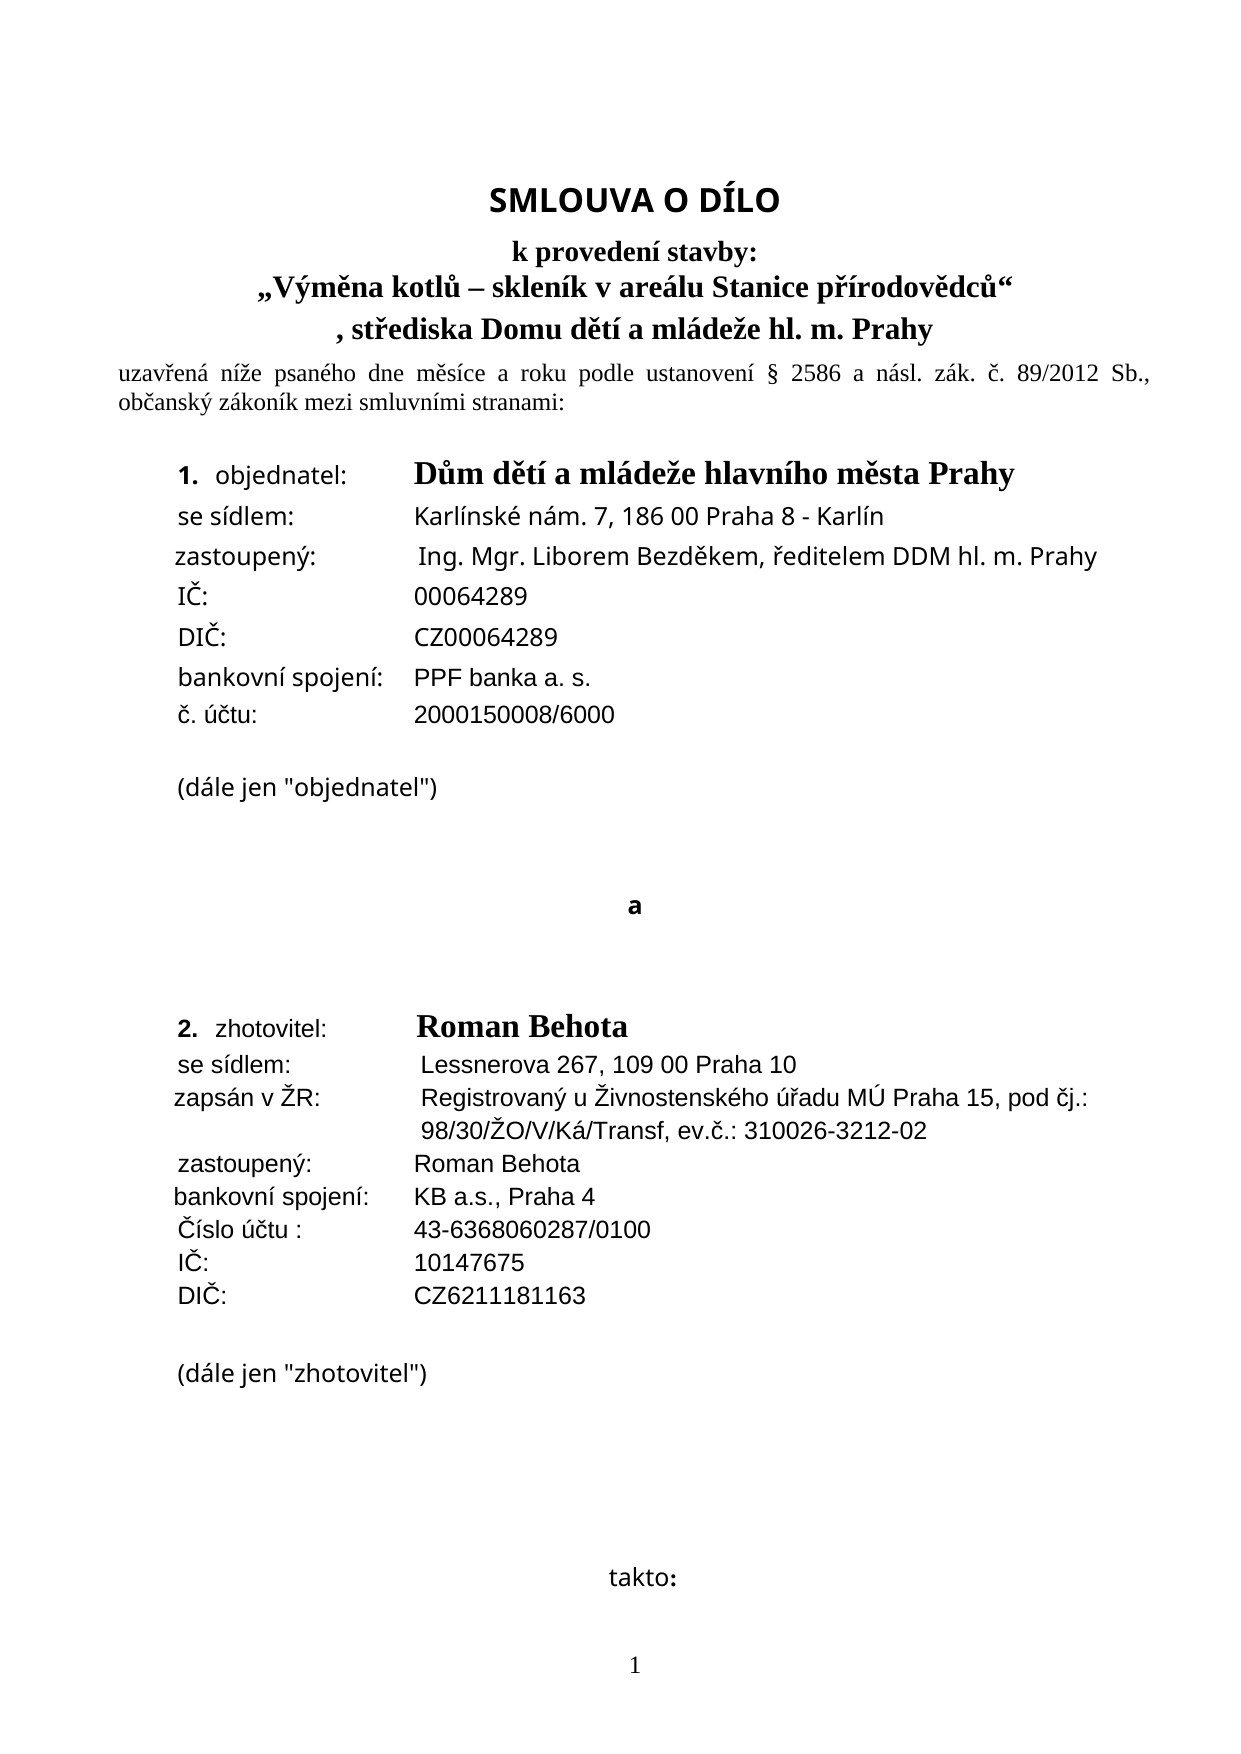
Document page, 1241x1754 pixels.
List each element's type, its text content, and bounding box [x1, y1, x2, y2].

text (dále jen "zhotovitel") [177, 1356, 1152, 1389]
text zastoupený: Roman Behota [177, 1149, 1152, 1178]
text a [118, 888, 1152, 922]
text (dále jen "objednatel") [177, 770, 1152, 804]
text „Výměna kotlů – skleník v areálu Stanice přírodovědců“ [118, 268, 1152, 304]
text k provedení stavby: [118, 234, 1152, 268]
text se sídlem: Lessnerova 267, 109 00 Praha 10 [177, 1050, 1152, 1079]
list takto: [118, 1560, 1168, 1594]
text IČ: 00064289 [177, 579, 1152, 613]
text DIČ: CZ6211181163 [177, 1281, 1152, 1310]
text DIČ: CZ00064289 [177, 619, 1152, 653]
list zhotovitel: Roman Behota [177, 1006, 1152, 1044]
list objednatel: Dům dětí a mládeže hlavního města Prahy [177, 453, 1152, 492]
text zastoupený: Ing. Mgr. Liborem Bezděkem, ředitelem DDM hl. m. Prahy [174, 538, 1152, 573]
text zapsán v ŽR: Registrovaný u Živnostenského úřadu MÚ Praha 15, pod čj.: 98/30/ŽO/V/Ká/Transf, ev.č.: 310026-3212-02 [118, 1083, 1152, 1145]
text č. účtu: 2000150008/6000 [177, 700, 1152, 728]
text se sídlem: Karlínské nám. 7, 186 00 Praha 8 - Karlín [177, 498, 1152, 532]
text Číslo účtu : 43-6368060287/0100 [177, 1215, 1152, 1244]
text bankovní spojení: KB a.s., Praha 4 [118, 1182, 1152, 1211]
text IČ: 10147675 [177, 1248, 1152, 1277]
title SMLOUVA O DÍLO [118, 176, 1152, 222]
text bankovní spojení: PPF banka a. s. [177, 659, 1152, 693]
text , střediska Domu dětí a mládeže hl. m. Prahy [118, 310, 1152, 346]
text uzavřená níže psaného dne měsíce a roku podle ustanovení § 2586 a násl. zák. č. 89/2012 Sb., občanský zákoník mezi smluvními stranami: [118, 358, 1152, 416]
